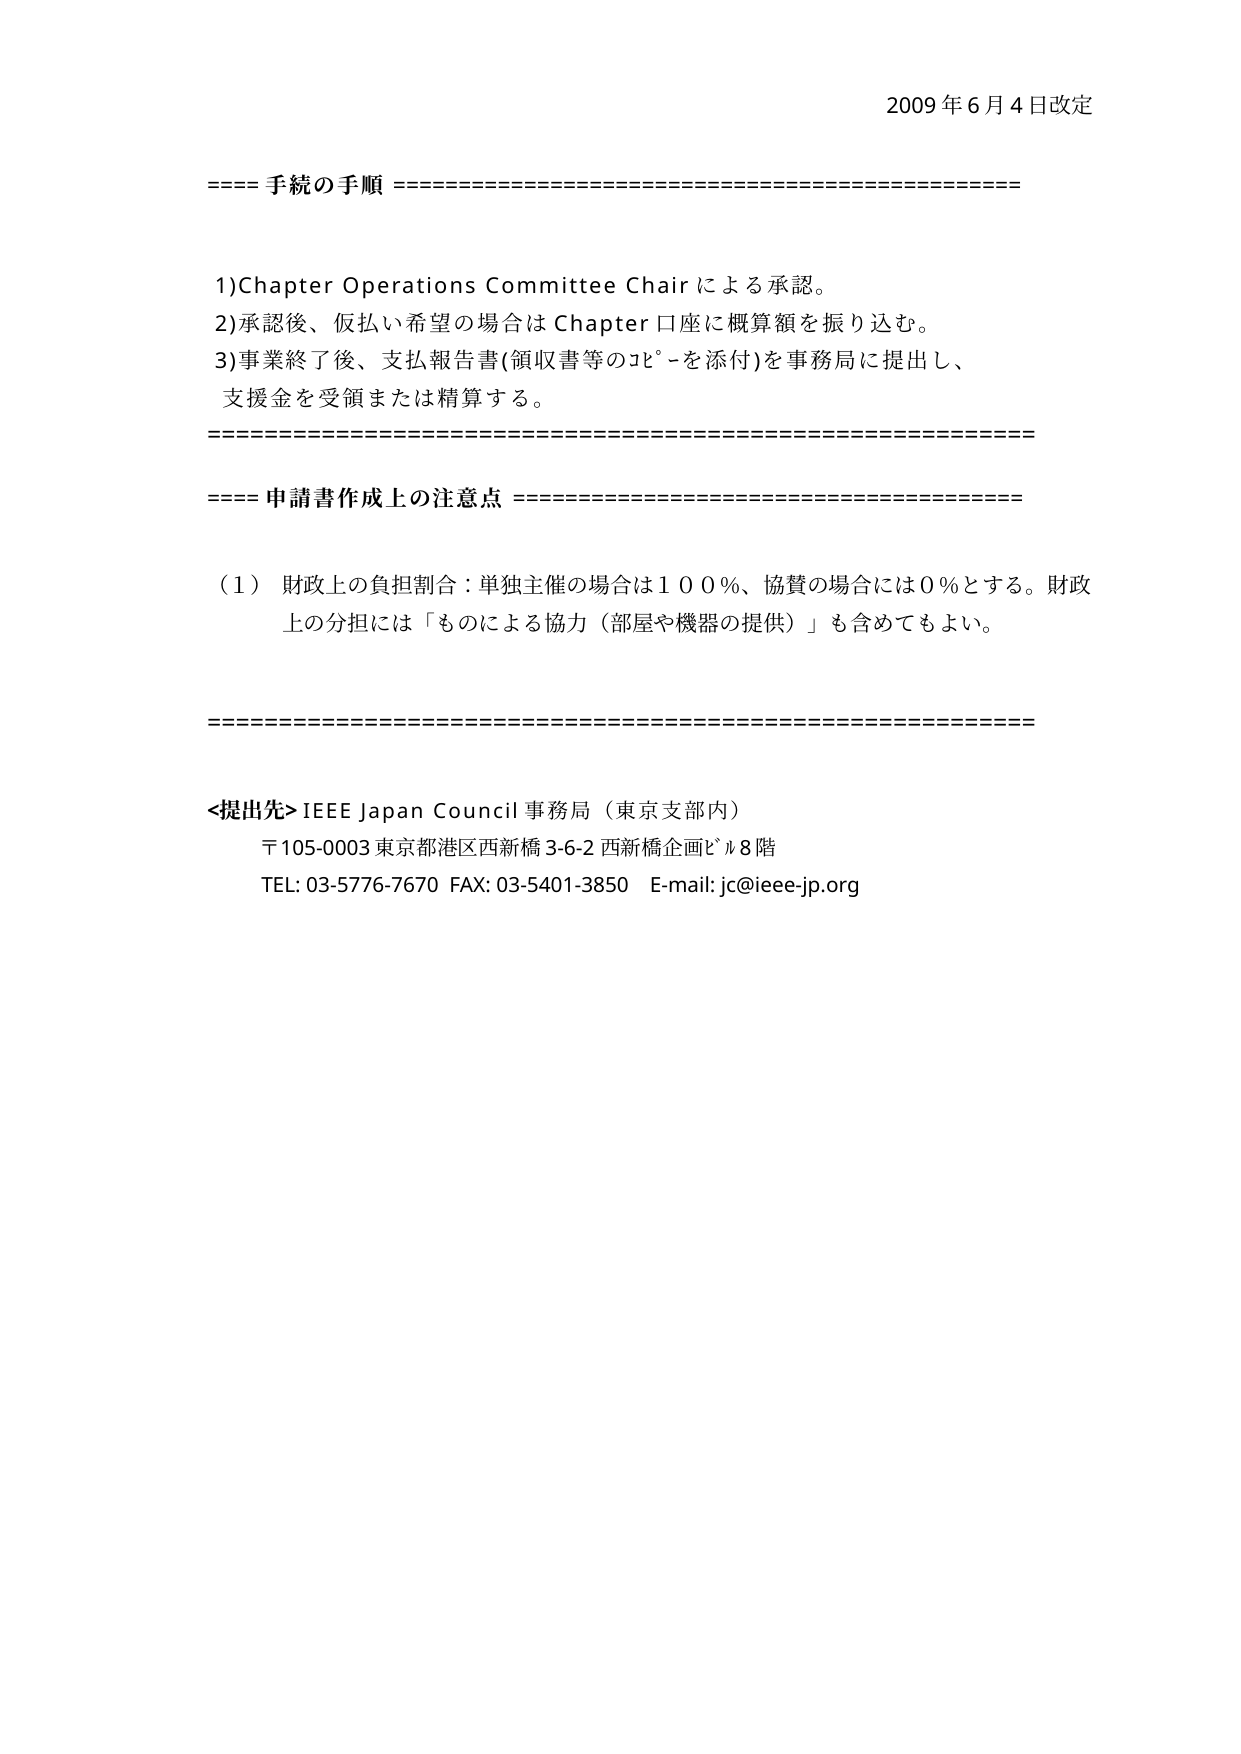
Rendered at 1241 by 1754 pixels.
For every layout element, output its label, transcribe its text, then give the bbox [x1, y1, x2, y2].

text 支援金を受領または精算する。 [207, 378, 1092, 416]
list 財政上の負担割合：単独主催の場合は１００％、協賛の場合には０％とする。財政上の分担には「ものによる協力（部屋や機器の提供）」も含めてもよい。 [207, 566, 1092, 641]
text 2)承認後、仮払い希望の場合はChapter口座に概算額を振り込む。 [207, 303, 1092, 341]
text ========================================================== [207, 416, 1092, 453]
text TEL: 03-5776-7670 FAX: 03-5401-3850 E-mail: jc@ieee-jp.org [207, 866, 1092, 903]
text 3)事業終了後、支払報告書(領収書等のｺﾋﾟｰを添付)を事務局に提出し、 [207, 341, 1092, 378]
text ==== 手続の手順 ================================================ [207, 166, 1092, 203]
text 〒105-0003東京都港区西新橋3-6-2 西新橋企画ﾋﾞﾙ8階 [207, 828, 1092, 866]
text ==== 申請書作成上の注意点 ======================================= [207, 478, 1092, 516]
text <提出先> IEEE Japan Council事務局（東京支部内） [207, 791, 1092, 828]
text 1)Chapter Operations Committee Chairによる承認。 [207, 266, 1092, 303]
text ========================================================== [207, 703, 1092, 741]
